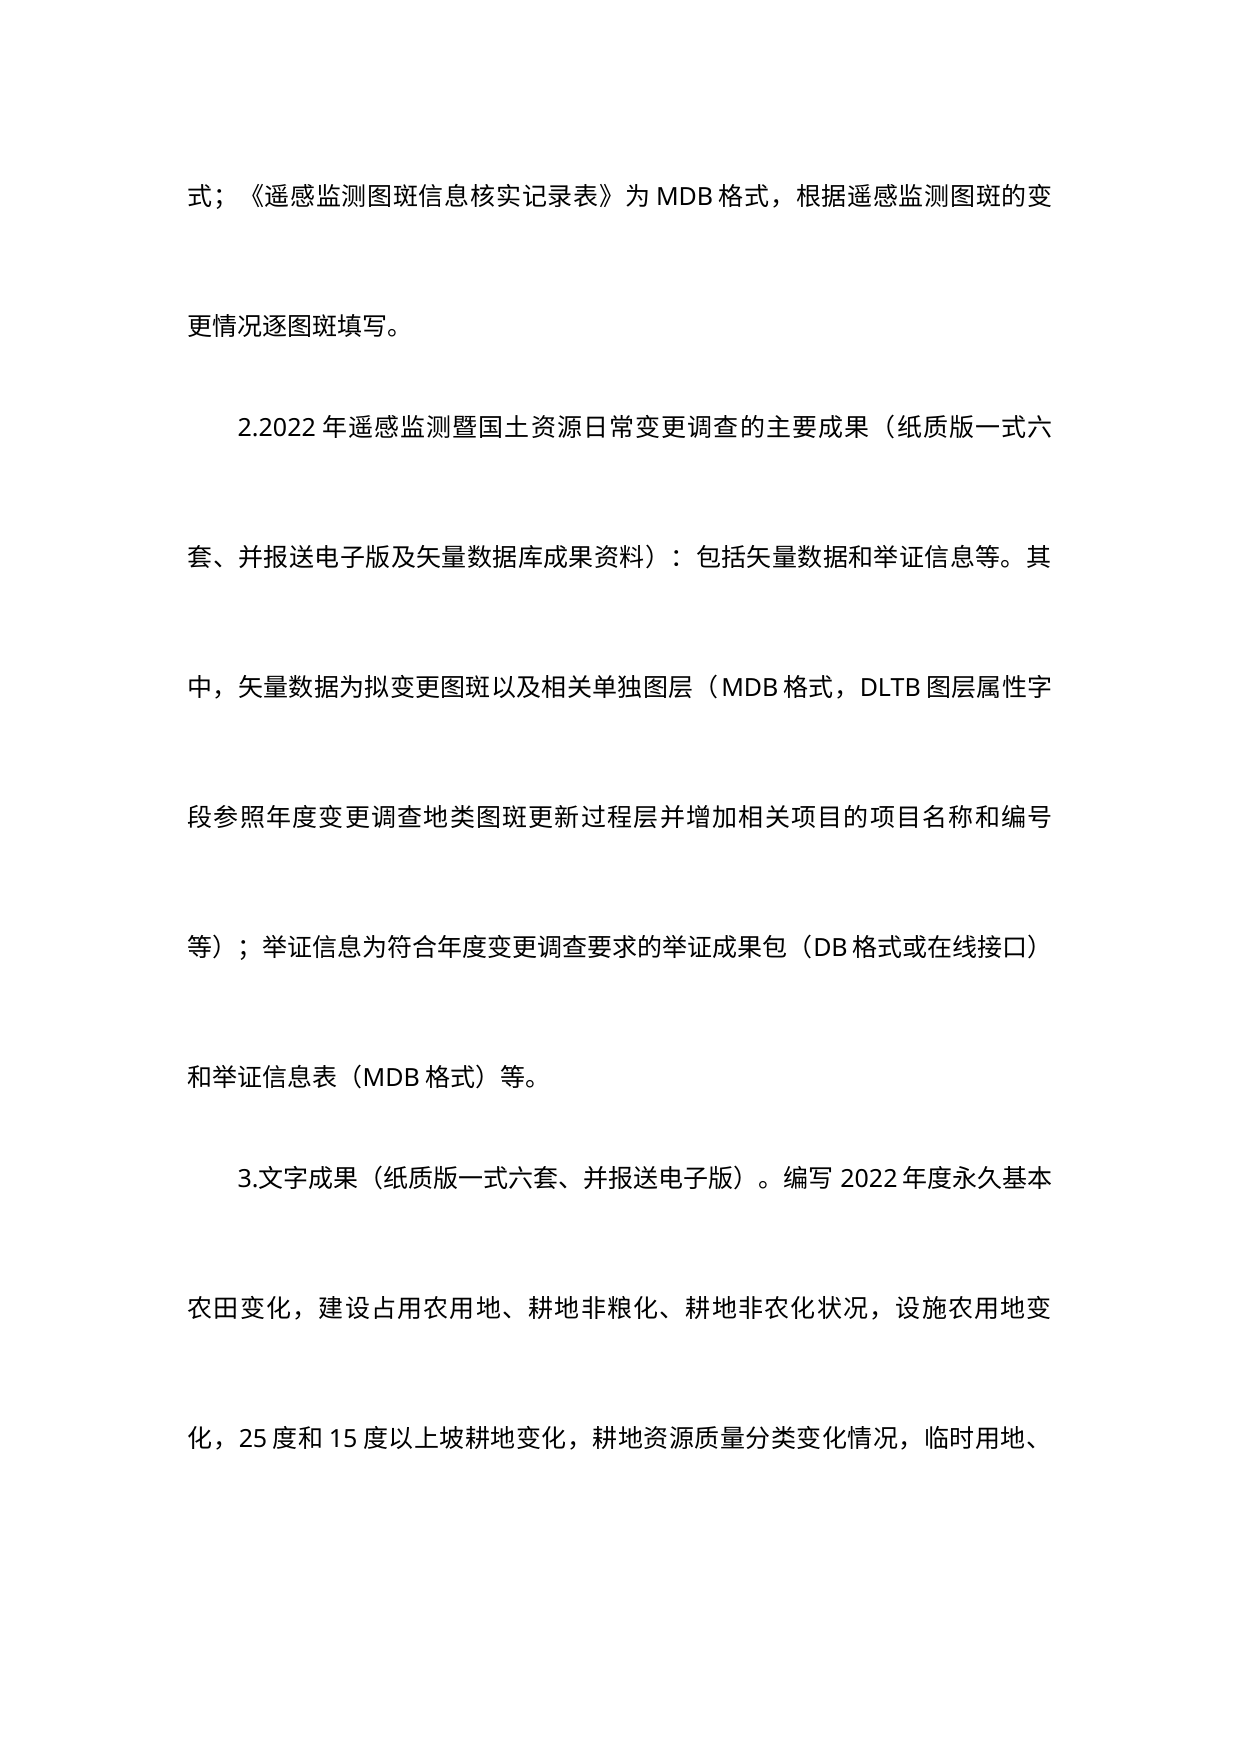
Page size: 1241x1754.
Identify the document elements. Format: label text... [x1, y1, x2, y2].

text 2.2022年遥感监测暨国土资源日常变更调查的主要成果（纸质版一式六套、并报送电子版及矢量数据库成果资料）：包括矢量数据和举证信息等。其中，矢量数据为拟变更图斑以及相关单独图层（MDB格式，DLTB图层属性字段参照年度变更调查地类图斑更新过程层并增加相关项目的项目名称和编号等）；举证信息为符合年度变更调查要求的举证成果包（DB格式或在线接口）和举证信息表（MDB格式）等。 [187, 393, 1053, 1108]
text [187, 162, 1053, 357]
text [187, 1144, 1053, 1469]
